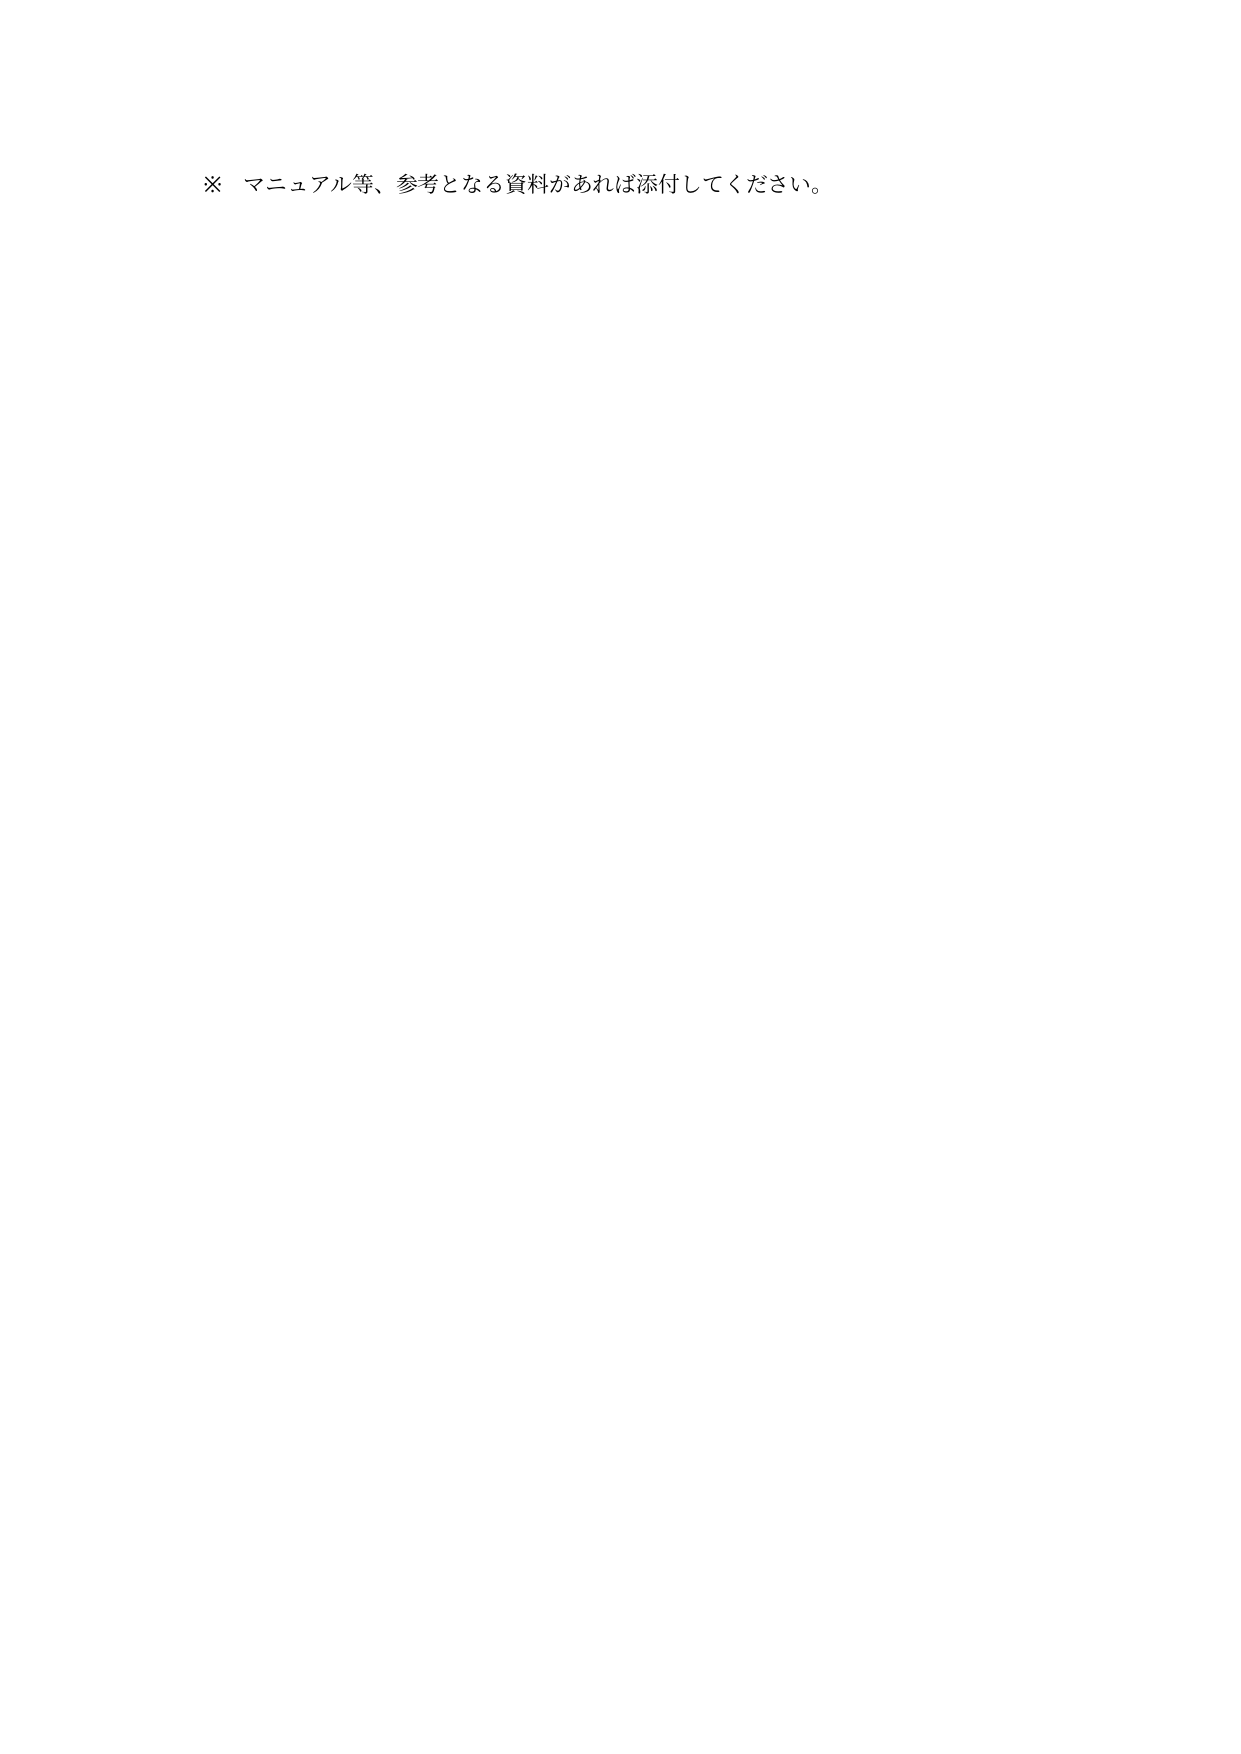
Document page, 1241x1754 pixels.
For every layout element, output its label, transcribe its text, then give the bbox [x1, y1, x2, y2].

text ※ マニュアル等、参考となる資料があれば添付してください。 [203, 164, 1098, 202]
